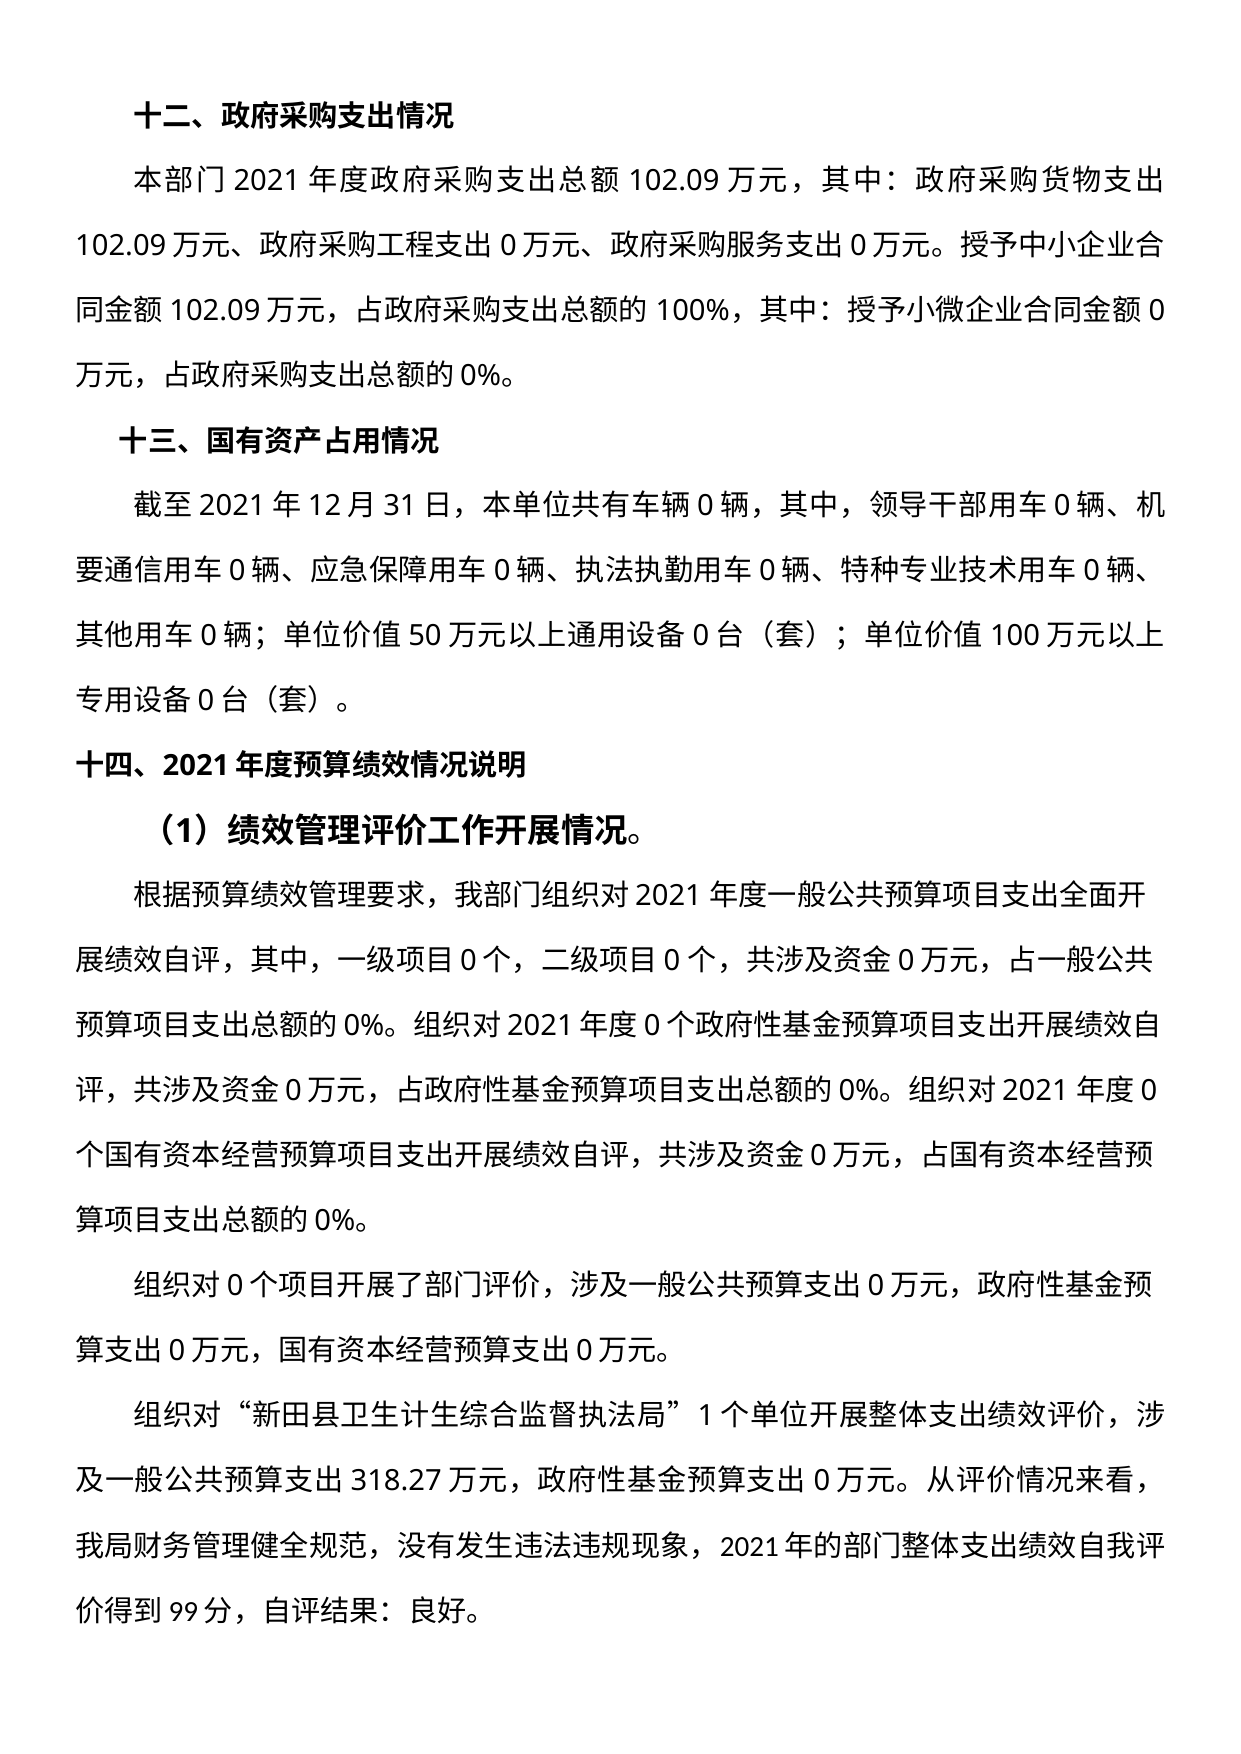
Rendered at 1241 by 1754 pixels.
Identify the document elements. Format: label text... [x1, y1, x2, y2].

text 截至2021年12月31日，本单位共有车辆0辆，其中，领导干部用车0辆、机要通信用车0辆、应急保障用车0辆、执法执勤用车0辆、特种专业技术用车0辆、其他用车0辆；单位价值50万元以上通用设备0台（套）；单位价值100万元以上专用设备0台（套）。 [75, 471, 1165, 731]
text 根据预算绩效管理要求，我部门组织对2021 年度一般公共预算项目支出全面开展绩效自评，其中，一级项目0个，二级项目0 个，共涉及资金0万元，占一般公共预算项目支出总额的0%。组织对2021年度0个政府性基金预算项目支出开展绩效自评，共涉及资金0万元，占政府性基金预算项目支出总额的0%。组织对2021 年度0个国有资本经营预算项目支出开展绩效自评，共涉及资金0万元，占国有资本经营预算项目支出总额的0%。 [75, 861, 1165, 1251]
text 十二、政府采购支出情况 [75, 81, 1165, 146]
text （1）绩效管理评价工作开展情况。 [75, 796, 1165, 861]
text 本部门2021年度政府采购支出总额102.09万元，其中：政府采购货物支出102.09万元、政府采购工程支出0万元、政府采购服务支出0万元。授予中小企业合同金额102.09万元，占政府采购支出总额的100%，其中：授予小微企业合同金额0万元，占政府采购支出总额的0%。 [75, 146, 1165, 406]
text 组织对“新田县卫生计生综合监督执法局”1个单位开展整体支出绩效评价，涉及一般公共预算支出318.27万元，政府性基金预算支出0万元。从评价情况来看，我局财务管理健全规范，没有发生违法违规现象，2021年的部门整体支出绩效自我评价得到99分，自评结果：良好。 [75, 1381, 1165, 1641]
text 组织对0个项目开展了部门评价，涉及一般公共预算支出0万元，政府性基金预算支出0万元，国有资本经营预算支出0万元。 [75, 1251, 1165, 1381]
text 十三、国有资产占用情况 [75, 406, 1165, 471]
text 十四、2021年度预算绩效情况说明 [75, 731, 1165, 796]
